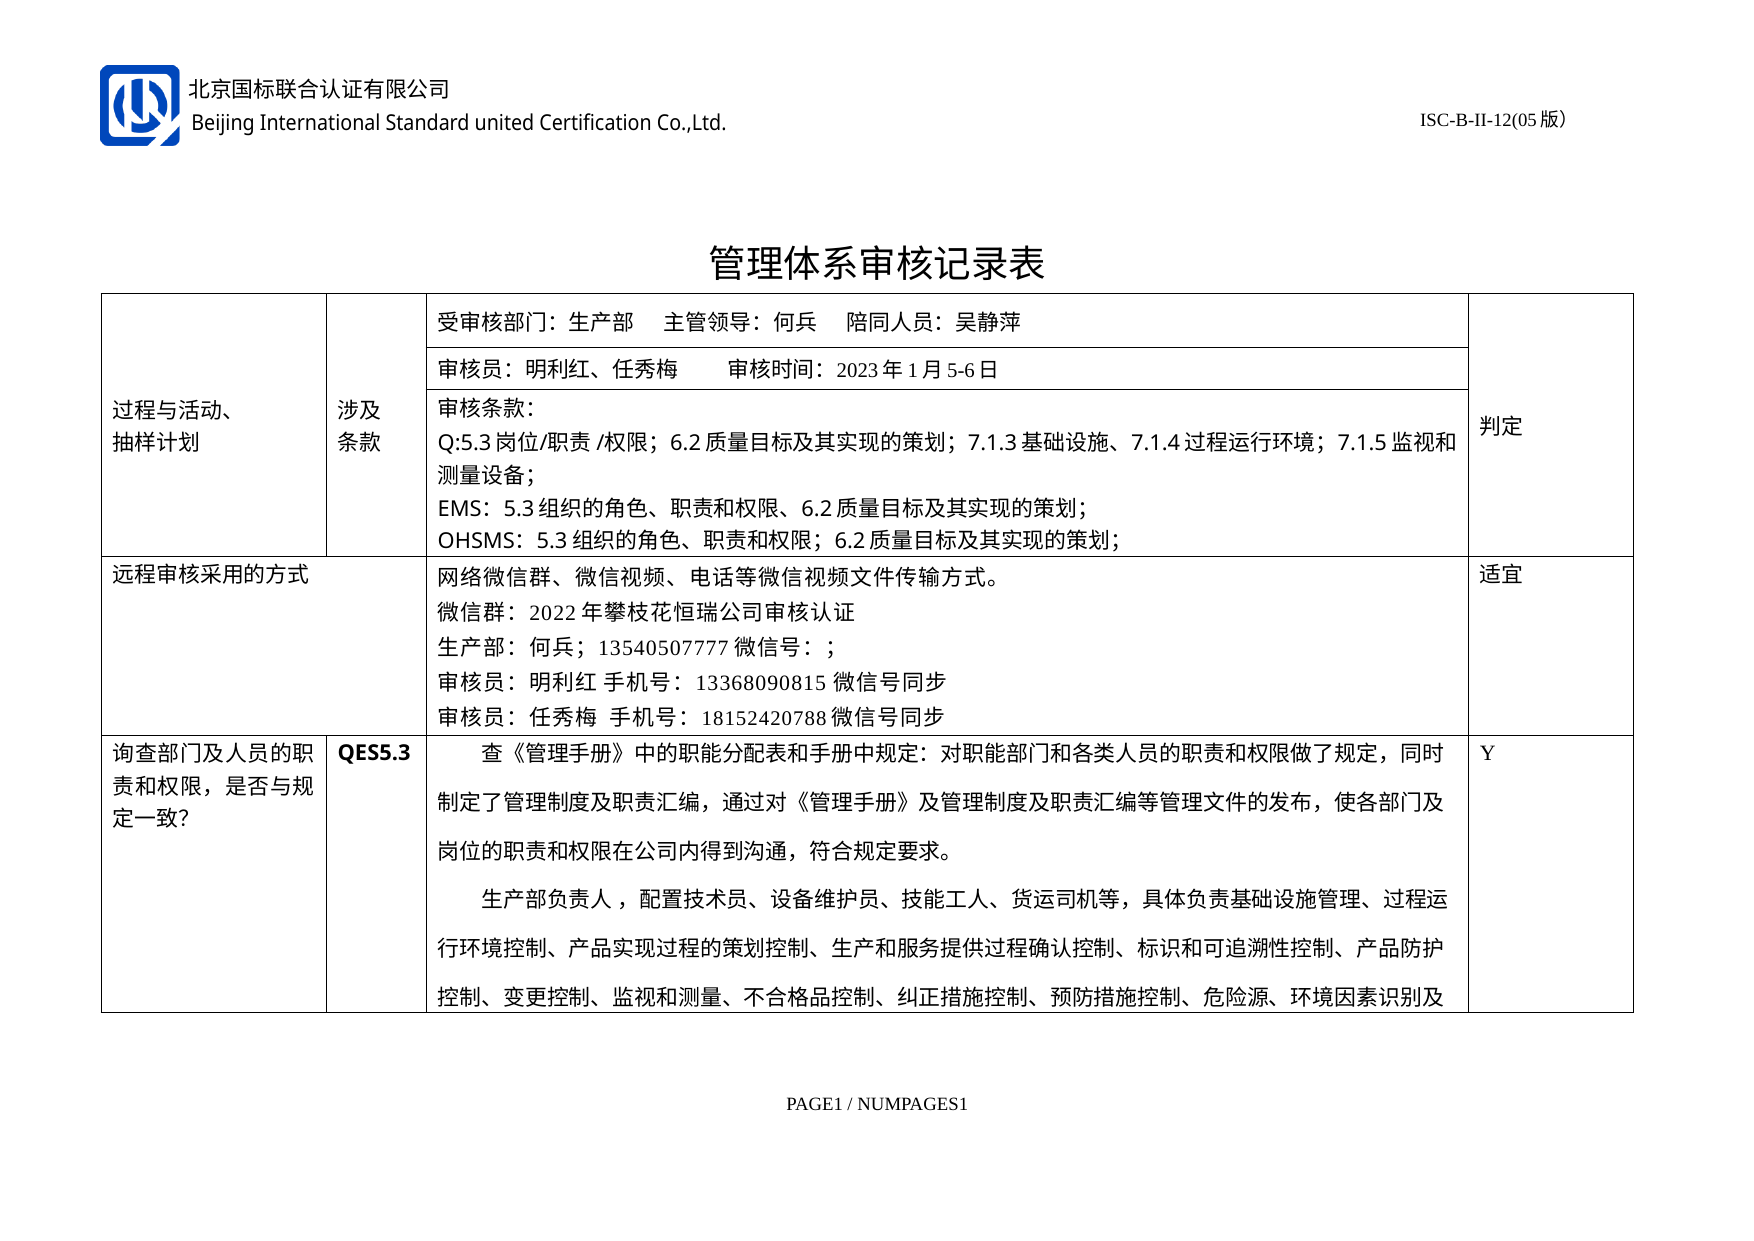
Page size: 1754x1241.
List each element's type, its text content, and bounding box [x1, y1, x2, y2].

table_cell Y [1469, 736, 1633, 1012]
table_cell 网络微信群、微信视频、电话等微信视频文件传输方式。 微信群：2022年攀枝花恒瑞公司审核认证 生产部：何兵；13540507777微信号：； 审核员：明利红 手机号：13368090815 微信号同步 审核员：任秀梅 手机号：18152420788微信号同步 [427, 557, 1468, 735]
table_header 受审核部门：生产部 主管领导：何兵 陪同人员：吴静萍 [427, 294, 1468, 347]
table_cell 询查部门及人员的职责和权限，是否与规定一致？ [102, 736, 326, 1012]
table_cell 远程审核采用的方式 [102, 557, 426, 735]
table_cell 审核条款： Q:5.3岗位/职责 /权限；6.2质量目标及其实现的策划；7.1.3基础设施、7.1.4过程运行环境；7.1.5监视和测量设备； EMS：5.3组织的角色、职责和权限、6.2质量目标及其实现的策划； OHSMS：5.3组织的角色、职责和权限；6.2质量目标及其实现的策划； [427, 390, 1468, 556]
table_cell QES5.3 [327, 736, 426, 1012]
table_header 过程与活动、 抽样计划 [102, 294, 326, 556]
table_cell 审核员：明利红、任秀梅 审核时间：2023年1月5-6日 [427, 348, 1468, 389]
picture [100, 65, 180, 146]
table_header 判定 [1469, 294, 1633, 556]
table_header 涉及 条款 [327, 294, 426, 556]
text 管理体系审核记录表 [112, 228, 1641, 293]
table_cell 适宜 [1469, 557, 1633, 735]
